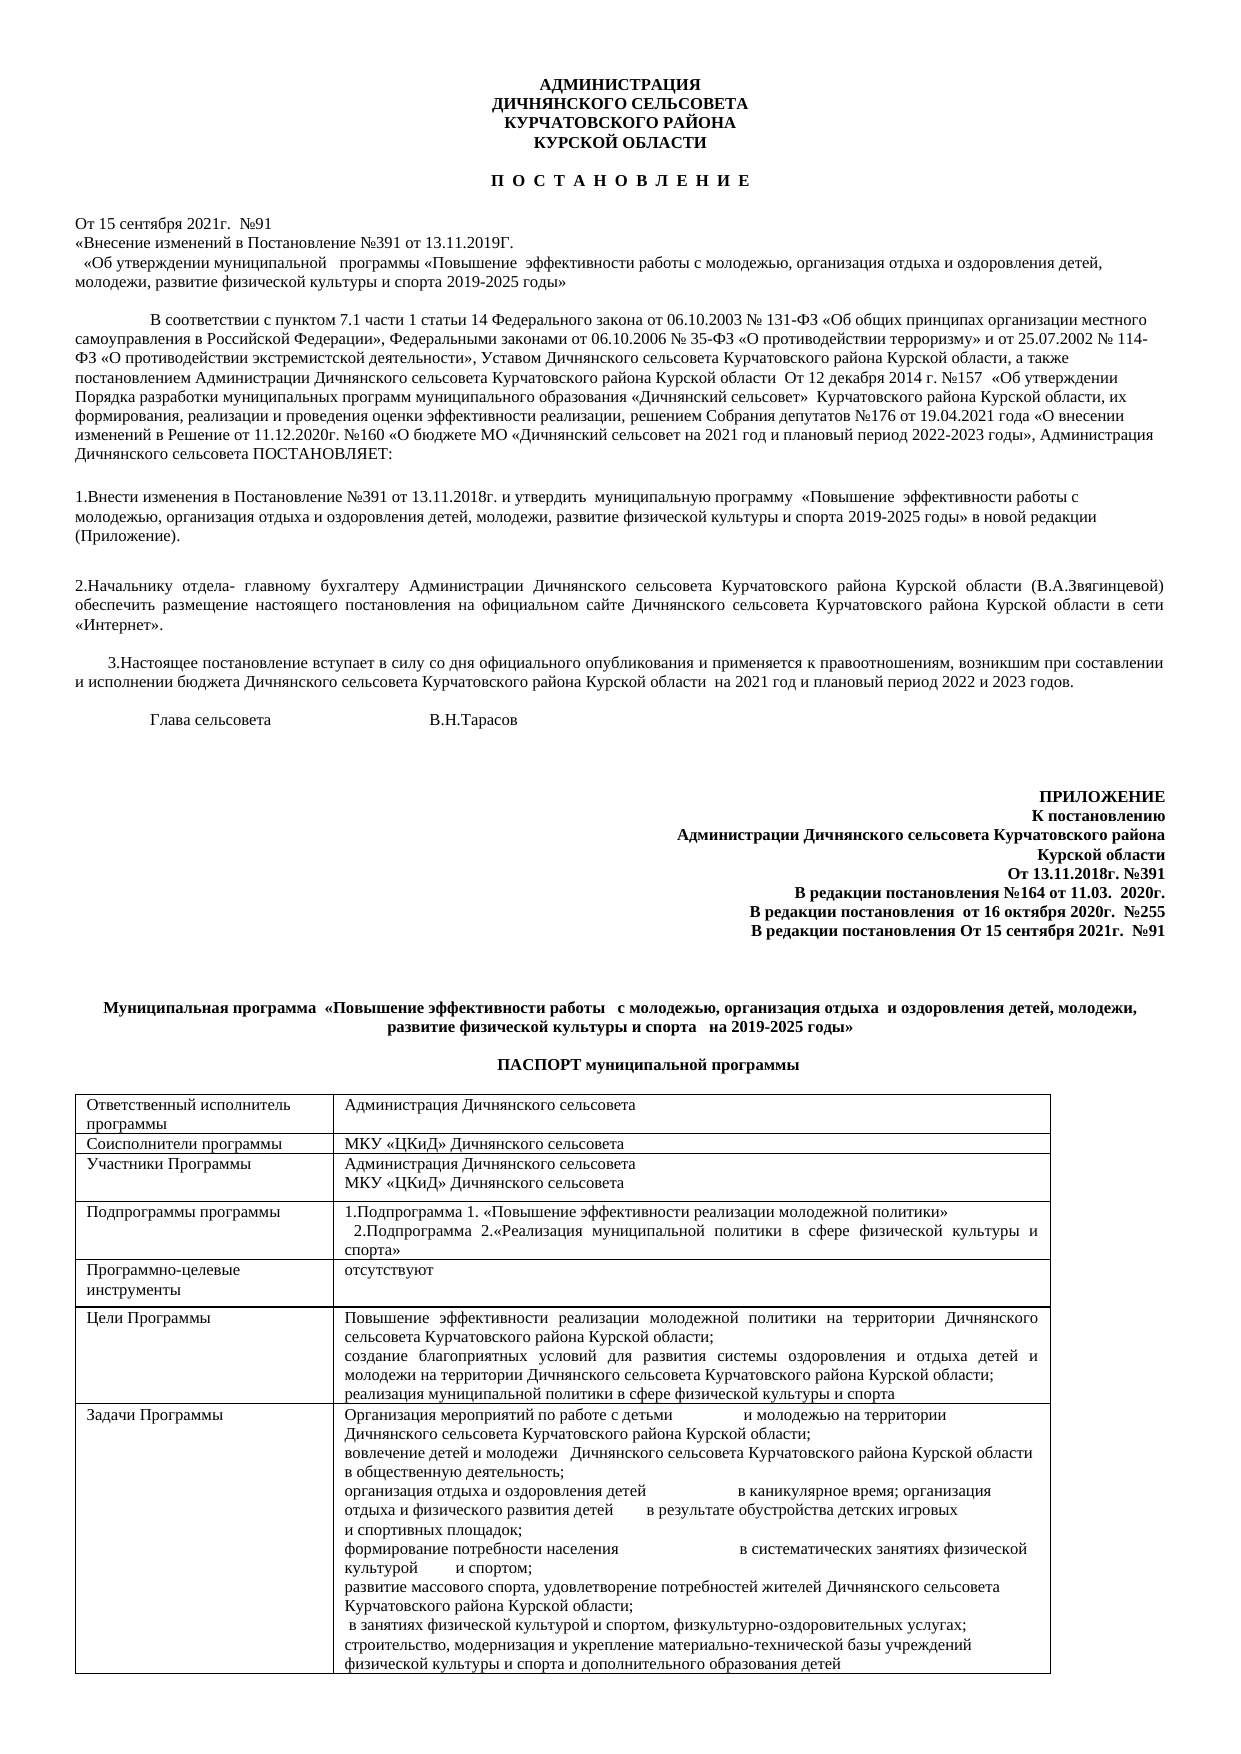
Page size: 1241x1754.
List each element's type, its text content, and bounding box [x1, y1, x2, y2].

text 3.Настоящее постановление вступает в силу со дня официального опубликования и применяется к правоотношениям, возникшим при составлении и исполнении бюджета Дичнянского сельсовета Курчатовского района Курской области на 2021 год и плановый период 2022 и 2023 годов. [75, 653, 1165, 691]
text 1.Внести изменения в Постановление №391 от 13.11.2018г. и утвердить муниципальную программу «Повышение эффективности работы с молодежью, организация отдыха и оздоровления детей, молодежи, развитие физической культуры и спорта 2019-2025 годы» в новой редакции (Приложение). [75, 487, 1165, 545]
table_cell Участники Программы [76, 1154, 333, 1201]
text В соответствии с пунктом 7.1 части 1 статьи 14 Федерального закона от 06.10.2003 № 131-ФЗ «Об общих принципах организации местного самоуправления в Российской Федерации», Федеральными законами от 06.10.2006 № 35-ФЗ «О противодействии терроризму» и от 25.07.2002 № 114-ФЗ «О противодействии экстремистской деятельности», Уставом Дичнянского сельсовета Курчатовского района Курской области, а также постановлением Администрации Дичнянского сельсовета Курчатовского района Курской области От 12 декабря 2014 г. №157 «Об утверждении Порядка разработки муниципальных программ муниципального образования «Дичнянский сельсовет» Курчатовского района Курской области, их формирования, реализации и проведения оценки эффективности реализации, решением Собрания депутатов №176 от 19.04.2021 года «О внесении изменений в Решение от 11.12.2020г. №160 «О бюджете МО «Дичнянский сельсовет на 2021 год и плановый период 2022-2023 годы», Администрация Дичнянского сельсовета ПОСТАНОВЛЯЕТ: [75, 310, 1165, 463]
text ПРИЛОЖЕНИЕ [636, 787, 1165, 806]
table_cell 1.Подпрограмма 1. «Повышение эффективности реализации молодежной политики» 2.Подпрограмма 2.«Реализация муниципальной политики в сфере физической культуры и спорта» [334, 1202, 1050, 1259]
table_cell Администрация Дичнянского сельсовета МКУ «ЦКиД» Дичнянского сельсовета [334, 1154, 1050, 1201]
text В редакции постановления от 16 октября 2020г. №255 [75, 902, 1165, 921]
table_cell Программно-целевые инструменты [76, 1260, 333, 1306]
table_header Администрация Дичнянского сельсовета [334, 1095, 1050, 1133]
text От 15 сентября 2021г. №91 [75, 214, 1165, 233]
text ПОСТАНОВЛЕНИЕ [75, 171, 1165, 190]
text К постановлению [621, 806, 1165, 825]
table_cell Организация мероприятий по работе с детьми и молодежью на территории Дичнянского сельсовета Курчатовского района Курской области; вовлечение детей и молодежи Дичнянского сельсовета Курчатовского района Курской области в общественную деятельность; организация отдыха и оздоровления детей в каникулярное время; организация отдыха и физического развития детей в результате обустройства детских игровых и спортивных площадок; формирование потребности населения в систематических занятиях физической культурой и спортом; развитие массового спорта, удовлетворение потребностей жителей Дичнянского сельсовета Курчатовского района Курской области; в занятиях физической культурой и спортом, физкультурно-оздоровительных услугах; строительство, модернизация и укрепление материально-технической базы учреждений физической культуры и спорта и дополнительного образования детей [334, 1404, 1050, 1673]
table_cell Задачи Программы [76, 1404, 333, 1673]
text «Об утверждении муниципальной программы «Повышение эффективности работы с молодежью, организация отдыха и оздоровления детей, молодежи, развитие физической культуры и спорта 2019-2025 годы» [75, 252, 1165, 291]
subtitle 2.Начальнику отдела- главному бухгалтеру Администрации Дичнянского сельсовета Курчатовского района Курской области (В.А.Звягинцевой) обеспечить размещение настоящего постановления на официальном сайте Дичнянского сельсовета Курчатовского района Курской области в сети «Интернет». [75, 576, 1165, 633]
text АДМИНИСТРАЦИЯ [75, 75, 1165, 94]
table_cell Повышение эффективности реализации молодежной политики на территории Дичнянского сельсовета Курчатовского района Курской области; создание благоприятных условий для развития системы оздоровления и отдыха детей и молодежи на территории Дичнянского сельсовета Курчатовского района Курской области; реализация муниципальной политики в сфере физической культуры и спорта [334, 1308, 1050, 1403]
table_cell МКУ «ЦКиД» Дичнянского сельсовета [334, 1134, 1050, 1153]
text В редакции постановления №164 от 11.03. 2020г. [75, 883, 1165, 902]
table_cell Цели Программы [76, 1308, 333, 1403]
text Глава сельсовета В.Н.Тарасов [75, 710, 1176, 729]
text КУРСКОЙ ОБЛАСТИ [75, 132, 1165, 152]
text ПАСПОРТ муниципальной программы [75, 1055, 1165, 1074]
text КУРЧАТОВСКОГО РАЙОНА [75, 113, 1165, 132]
text Администрации Дичнянского сельсовета Курчатовского района Курской области [621, 825, 1165, 863]
table_header Ответственный исполнитель программы [76, 1095, 333, 1133]
text От 13.11.2018г. №391 [75, 863, 1165, 883]
table_cell Подпрограммы программы [76, 1202, 333, 1259]
text Муниципальная программа «Повышение эффективности работы с молодежью, организация отдыха и оздоровления детей, молодежи, развитие физической культуры и спорта на 2019-2025 годы» [75, 998, 1165, 1036]
text В редакции постановления От 15 сентября 2021г. №91 [75, 921, 1165, 940]
text ДИЧНЯНСКОГО СЕЛЬСОВЕТА [75, 94, 1165, 113]
text «Внесение изменений в Постановление №391 от 13.11.2019Г. [75, 233, 1165, 252]
table_cell отсутствуют [334, 1260, 1050, 1306]
table_cell Соисполнители программы [76, 1134, 333, 1153]
